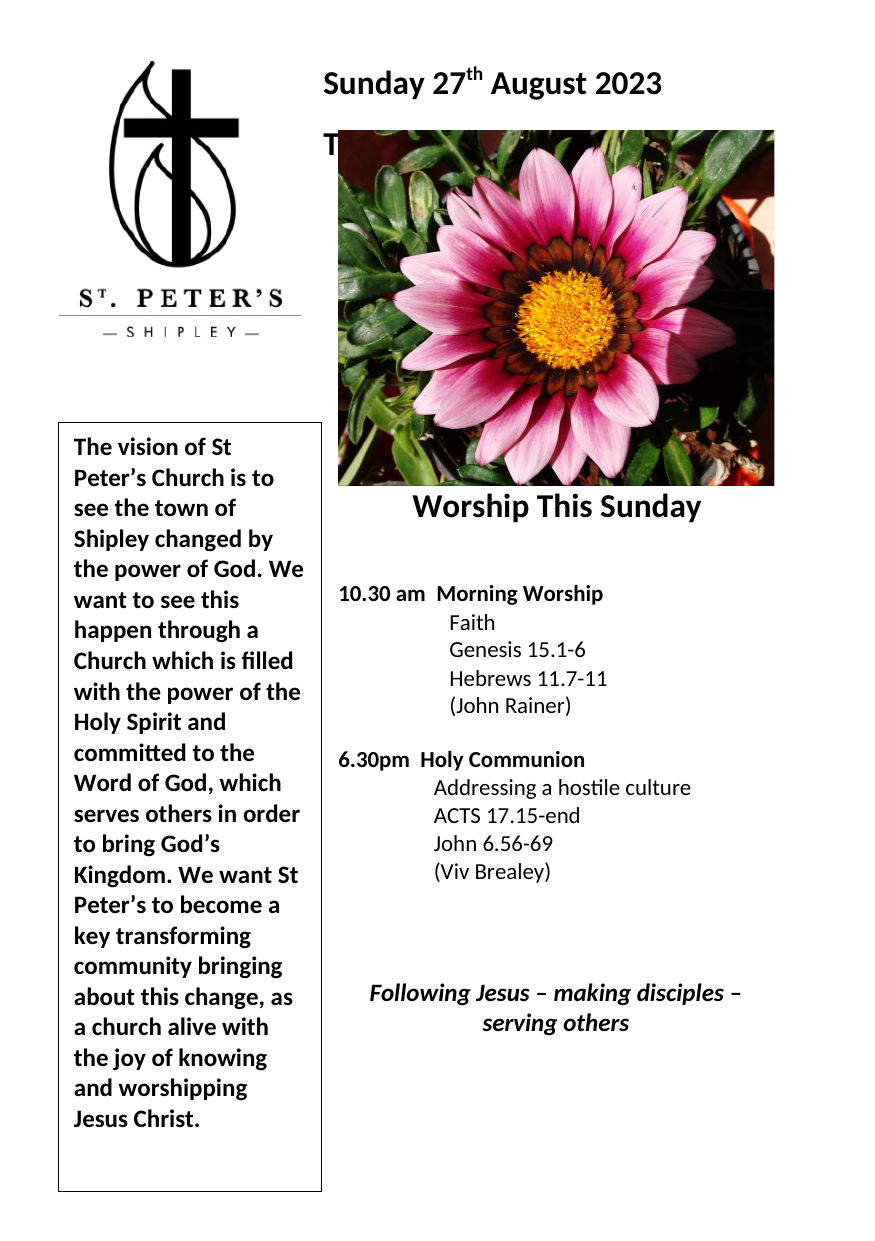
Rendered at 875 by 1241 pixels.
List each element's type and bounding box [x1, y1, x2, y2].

picture [338, 130, 775, 486]
picture [59, 61, 302, 337]
table_header [59, 62, 323, 1175]
table_header [323, 62, 874, 1175]
